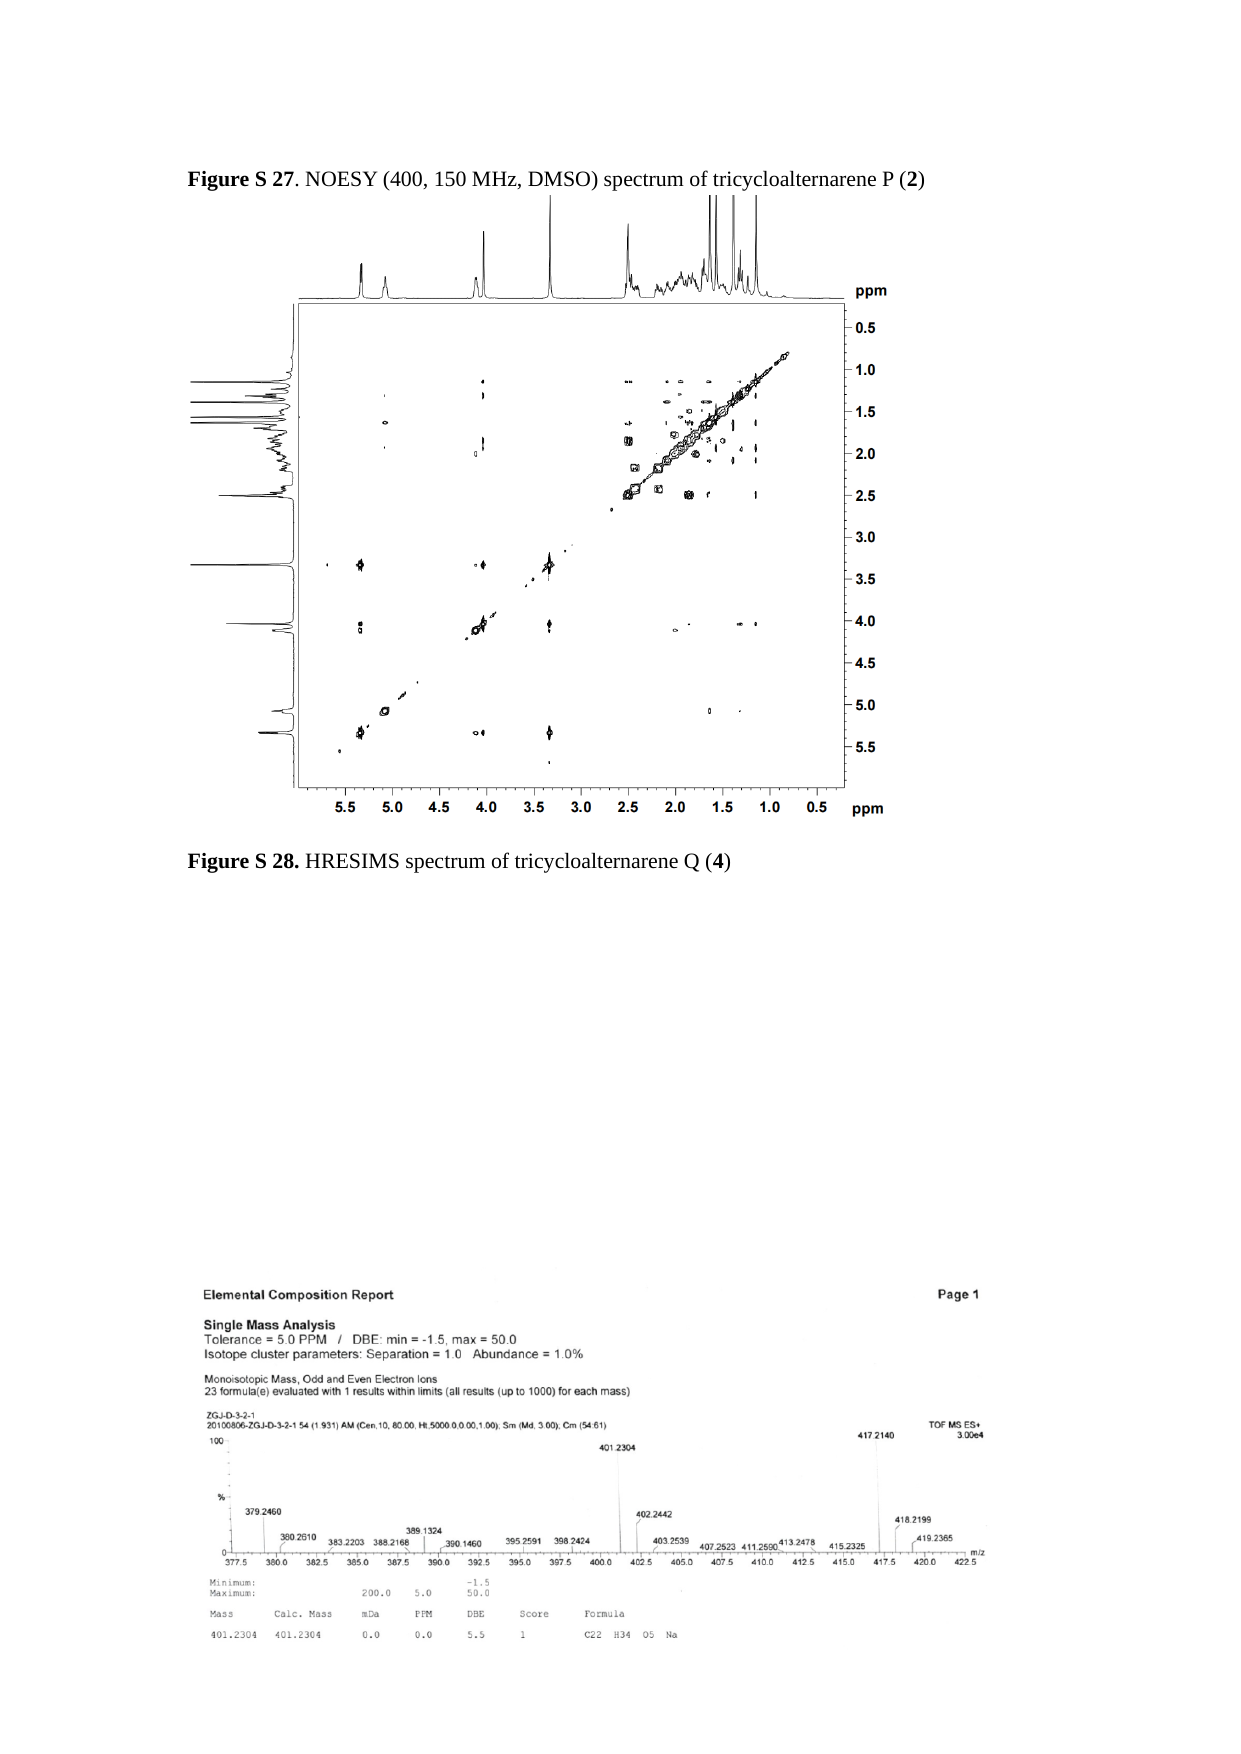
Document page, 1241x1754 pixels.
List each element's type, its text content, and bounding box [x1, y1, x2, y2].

picture [187, 1267, 1000, 1653]
picture [187, 194, 901, 838]
text Figure S 28. HRESIMS spectrum of tricycloalternarene Q (4) [187, 844, 1053, 877]
